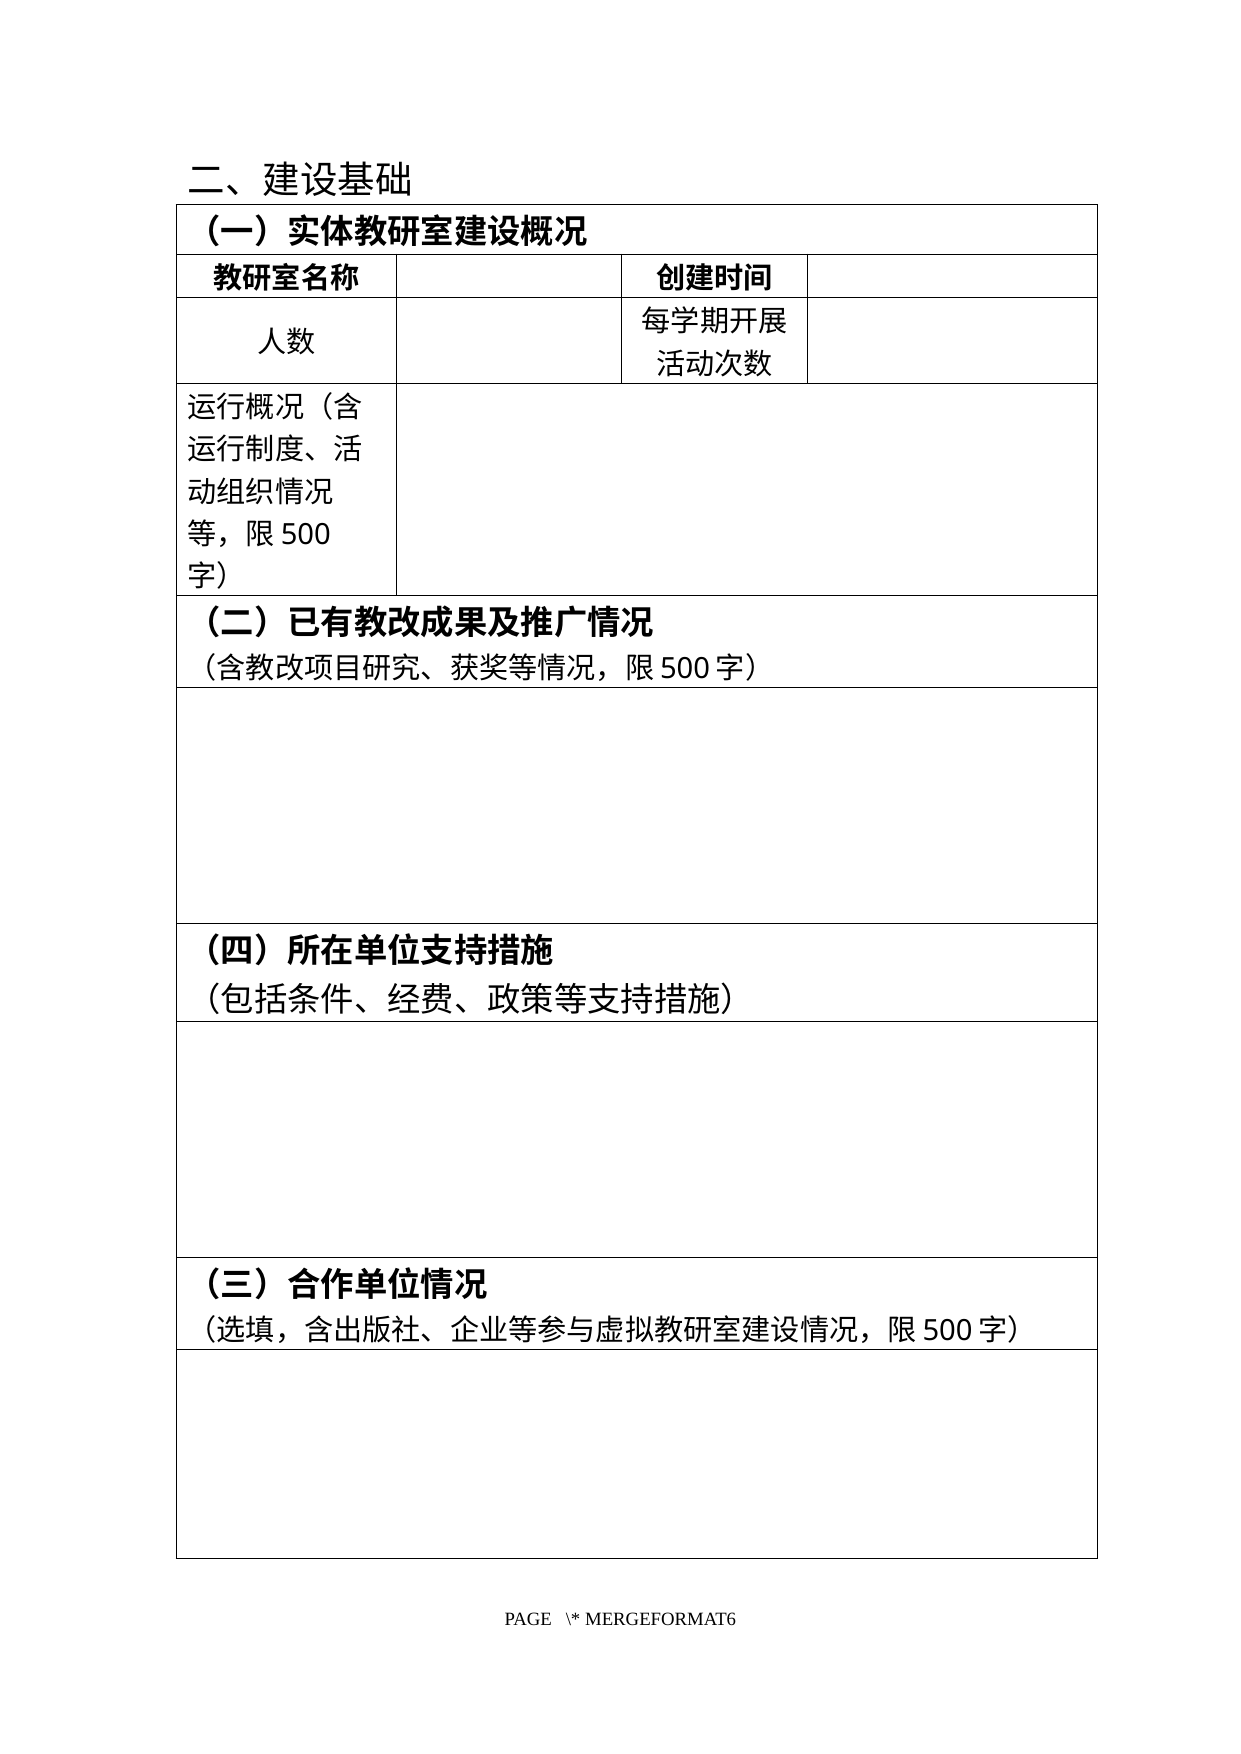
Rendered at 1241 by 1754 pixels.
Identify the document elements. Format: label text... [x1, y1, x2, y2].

table_cell 人数 [177, 298, 396, 382]
table_cell [808, 255, 1097, 297]
table_cell （三）合作单位情况 （选填，含出版社、企业等参与虚拟教研室建设情况，限500字） [177, 1258, 1097, 1349]
table_cell [397, 298, 621, 382]
table_header （一）实体教研室建设概况 [177, 205, 1097, 253]
table_cell （二）已有教改成果及推广情况 （含教改项目研究、获奖等情况，限500字） [177, 596, 1097, 687]
table_cell 每学期开展活动次数 [622, 298, 807, 382]
table_cell [397, 384, 1097, 595]
table_cell 教研室名称 [177, 255, 396, 297]
table_cell [177, 688, 1097, 923]
table_cell [177, 1022, 1097, 1257]
table_cell [808, 298, 1097, 382]
table_cell 运行概况（含运行制度、活动组织情况等，限500字） [177, 384, 396, 595]
text 二、建设基础 [187, 150, 1053, 204]
table_cell 创建时间 [622, 255, 807, 297]
table_cell [397, 255, 621, 297]
table_cell [177, 1350, 1097, 1558]
table_cell （四）所在单位支持措施 （包括条件、经费、政策等支持措施） [177, 924, 1097, 1021]
